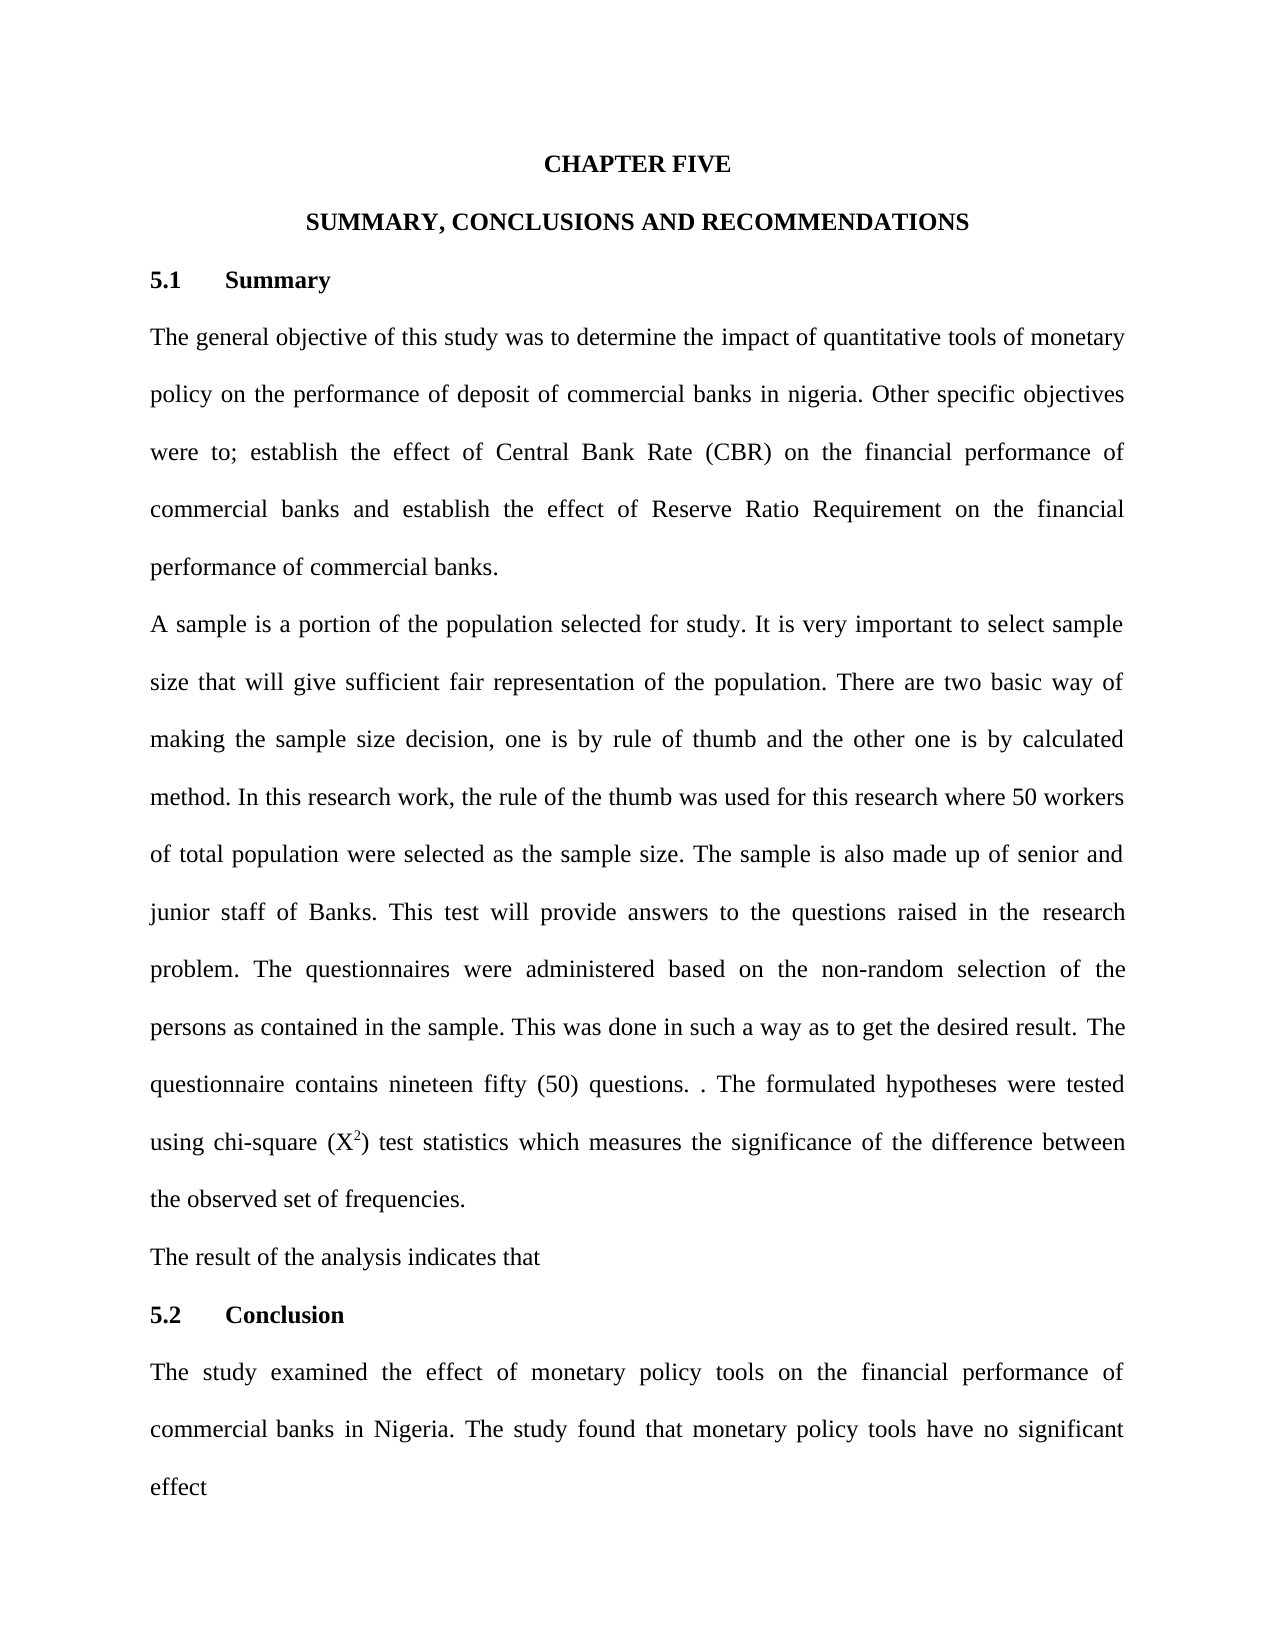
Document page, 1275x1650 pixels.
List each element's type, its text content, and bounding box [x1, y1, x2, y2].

text The general objective of this study was to determine the impact of quantitative tools of monetary policy on the performance of deposit of commercial banks in nigeria. Other specific objectives were to; establish the effect of Central Bank Rate (CBR) on the financial performance of commercial banks and establish the effect of Reserve Ratio Requirement on the financial performance of commercial banks. [150, 322, 1126, 581]
subtitle Summary [150, 265, 1223, 293]
subtitle Conclusion [150, 1300, 1223, 1329]
text The study examined the effect of monetary policy tools on the financial performance of commercial banks in Nigeria. The study found that monetary policy tools have no significant effect [150, 1357, 1124, 1501]
text A sample is a portion of the population selected for study. It is very important to select sample size that will give sufficient fair representation of the population. There are two basic way of making the sample size decision, one is by rule of thumb and the other one is by calculated method. In this research work, the rule of the thumb was used for this research where 50 workers of total population were selected as the sample size. The sample is also made up of senior and junior staff of Banks. This test will provide answers to the questions raised in the research problem. The questionnaires were administered based on the non-random selection of the persons as contained in the sample. This was done in such a way as to get the desired result. The questionnaire contains nineteen fifty (50) questions. . The formulated hypotheses were tested using chi-square (X2) test statistics which measures the significance of the difference between the observed set of frequencies. [150, 609, 1126, 1213]
text SUMMARY, CONCLUSIONS AND RECOMMENDATIONS [151, 207, 1124, 236]
text The result of the analysis indicates that [150, 1242, 1223, 1271]
subtitle CHAPTER FIVE [151, 149, 1123, 178]
